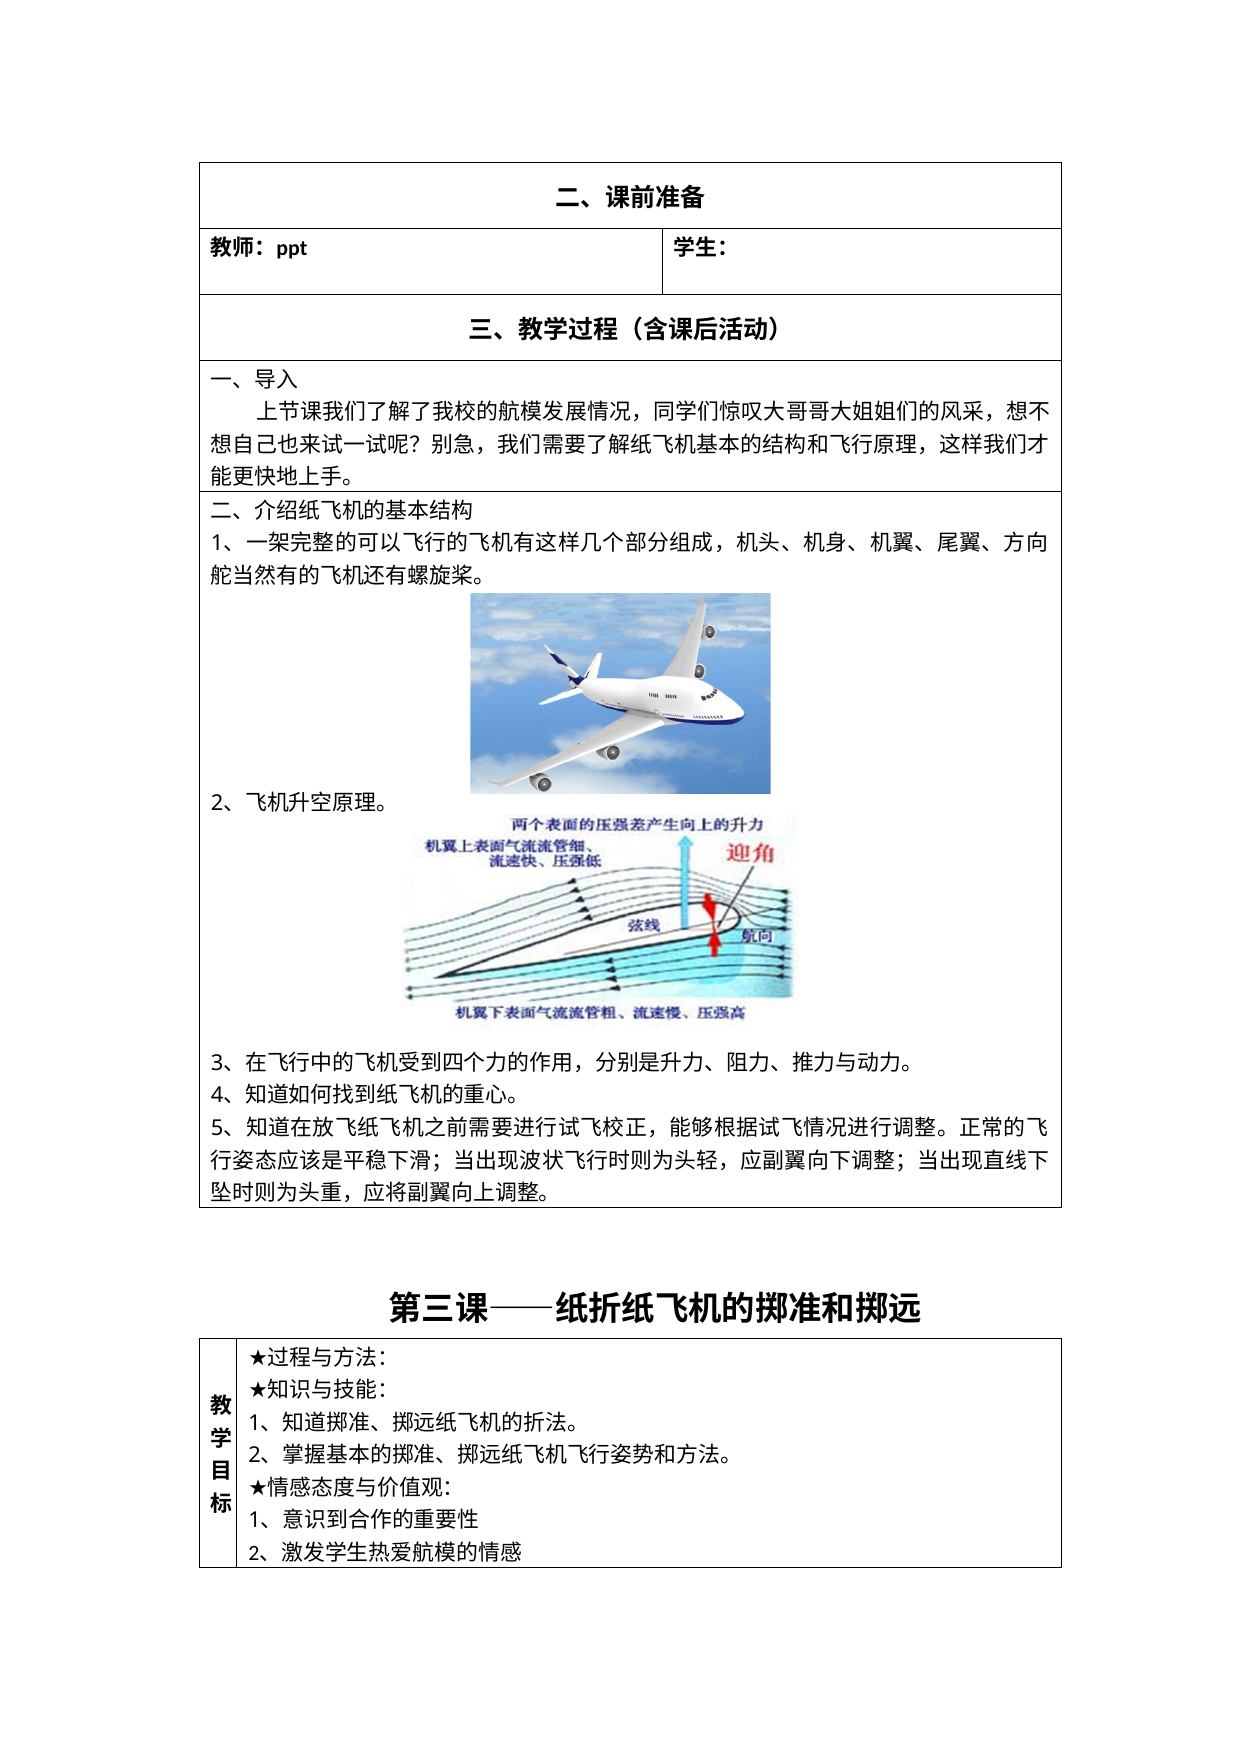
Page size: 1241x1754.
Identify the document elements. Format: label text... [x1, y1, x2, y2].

table_cell 三、教学过程（含课后活动） [200, 295, 1061, 360]
picture [470, 593, 771, 794]
picture [401, 814, 800, 1033]
table_cell 教师：ppt [200, 229, 662, 294]
table_cell 学生： [663, 229, 1061, 294]
text 第三课——纸折纸飞机的掷准和掷远 [187, 1273, 1053, 1338]
table_cell 二、课前准备 [200, 163, 1061, 228]
table_header ★过程与方法： ★知识与技能： 1、知道掷准、掷远纸飞机的折法。 2、掌握基本的掷准、掷远纸飞机飞行姿势和方法。 ★情感态度与价值观： 1、意识到合作的重要性 2、激发学生热爱航模的情感 [237, 1339, 1061, 1567]
table_cell 一、导入 上节课我们了解了我校的航模发展情况，同学们惊叹大哥哥大姐姐们的风采，想不想自己也来试一试呢？别急，我们需要了解纸飞机基本的结构和飞行原理，这样我们才能更快地上手。 [200, 361, 1061, 491]
table_cell 二、介绍纸飞机的基本结构 1、一架完整的可以飞行的飞机有这样几个部分组成，机头、机身、机翼、尾翼、方向舵当然有的飞机还有螺旋桨。 2、飞机升空原理。 3、在飞行中的飞机受到四个力的作用，分别是升力、阻力、推力与动力。 4、知道如何找到纸飞机的重心。 5、知道在放飞纸飞机之前需要进行试飞校正，能够根据试飞情况进行调整。正常的飞行姿态应该是平稳下滑；当出现波状飞行时则为头轻，应副翼向下调整；当出现直线下坠时则为头重，应将副翼向上调整。 [200, 492, 1061, 1207]
table_header 教学目标 [200, 1339, 236, 1567]
